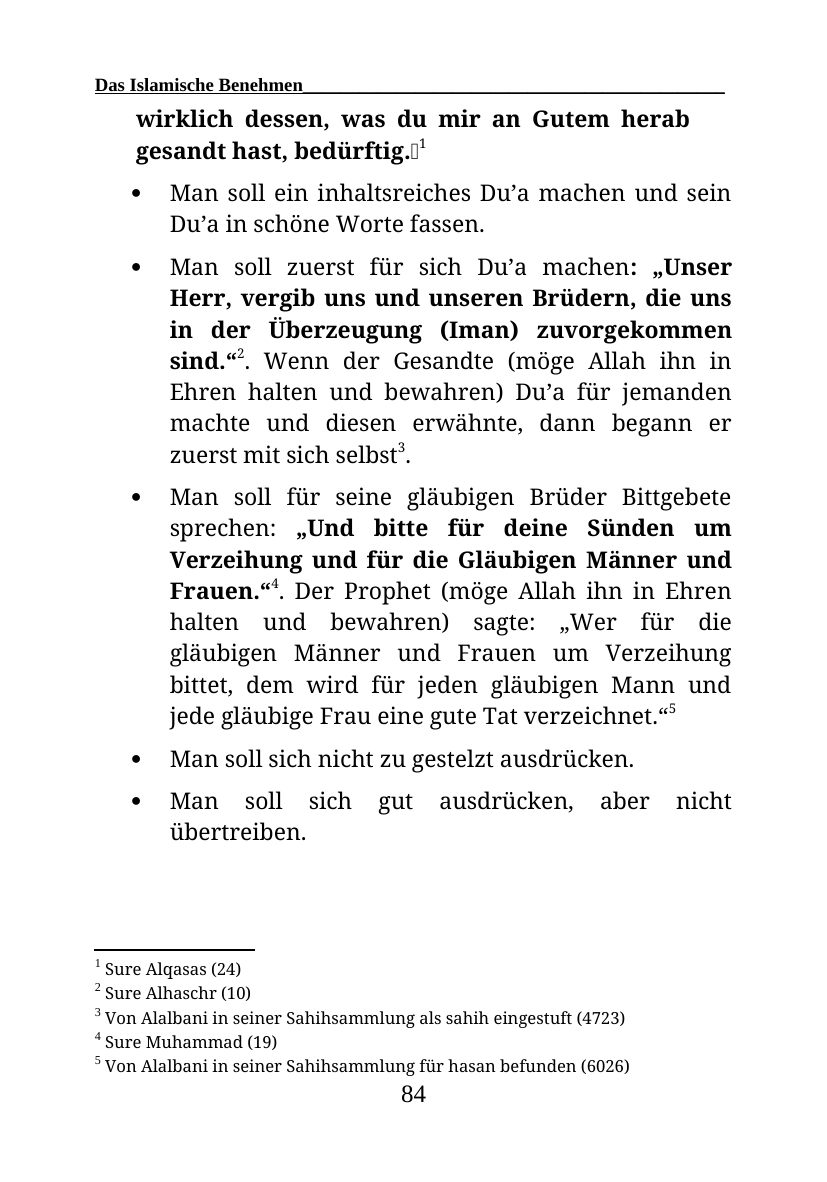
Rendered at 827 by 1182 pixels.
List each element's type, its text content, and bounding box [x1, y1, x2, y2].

list Man soll für seine gläubigen Brüder Bittgebete sprechen: „Und bitte für deine Sünden um Verzeihung und für die Gläubigen Männer und Frauen.“. Der Prophet (möge Allah ihn in Ehren halten und bewahren) sagte: „Wer für die gläubigen Männer und Frauen um Verzeihung bittet, dem wird für jeden gläubigen Mann und jede gläubige Frau eine gute Tat verzeichnet.“ [132, 481, 732, 731]
list Man soll sich nicht zu gestelzt ausdrücken. [132, 742, 732, 774]
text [136, 103, 691, 166]
list Man soll ein inhaltsreiches Du’a machen und sein Du’a in schöne Worte fassen. [132, 177, 732, 240]
list Man soll sich gut ausdrücken, aber nicht übertreiben. [132, 785, 732, 848]
list Man soll zuerst für sich Du’a machen: „Unser Herr, vergib uns und unseren Brüdern, die uns in der Überzeugung (Iman) zuvorgekommen sind.“. Wenn der Gesandte (möge Allah ihn in Ehren halten und bewahren) Du’a für jemanden machte und diesen erwähnte, dann begann er zuerst mit sich selbst. [132, 251, 732, 470]
